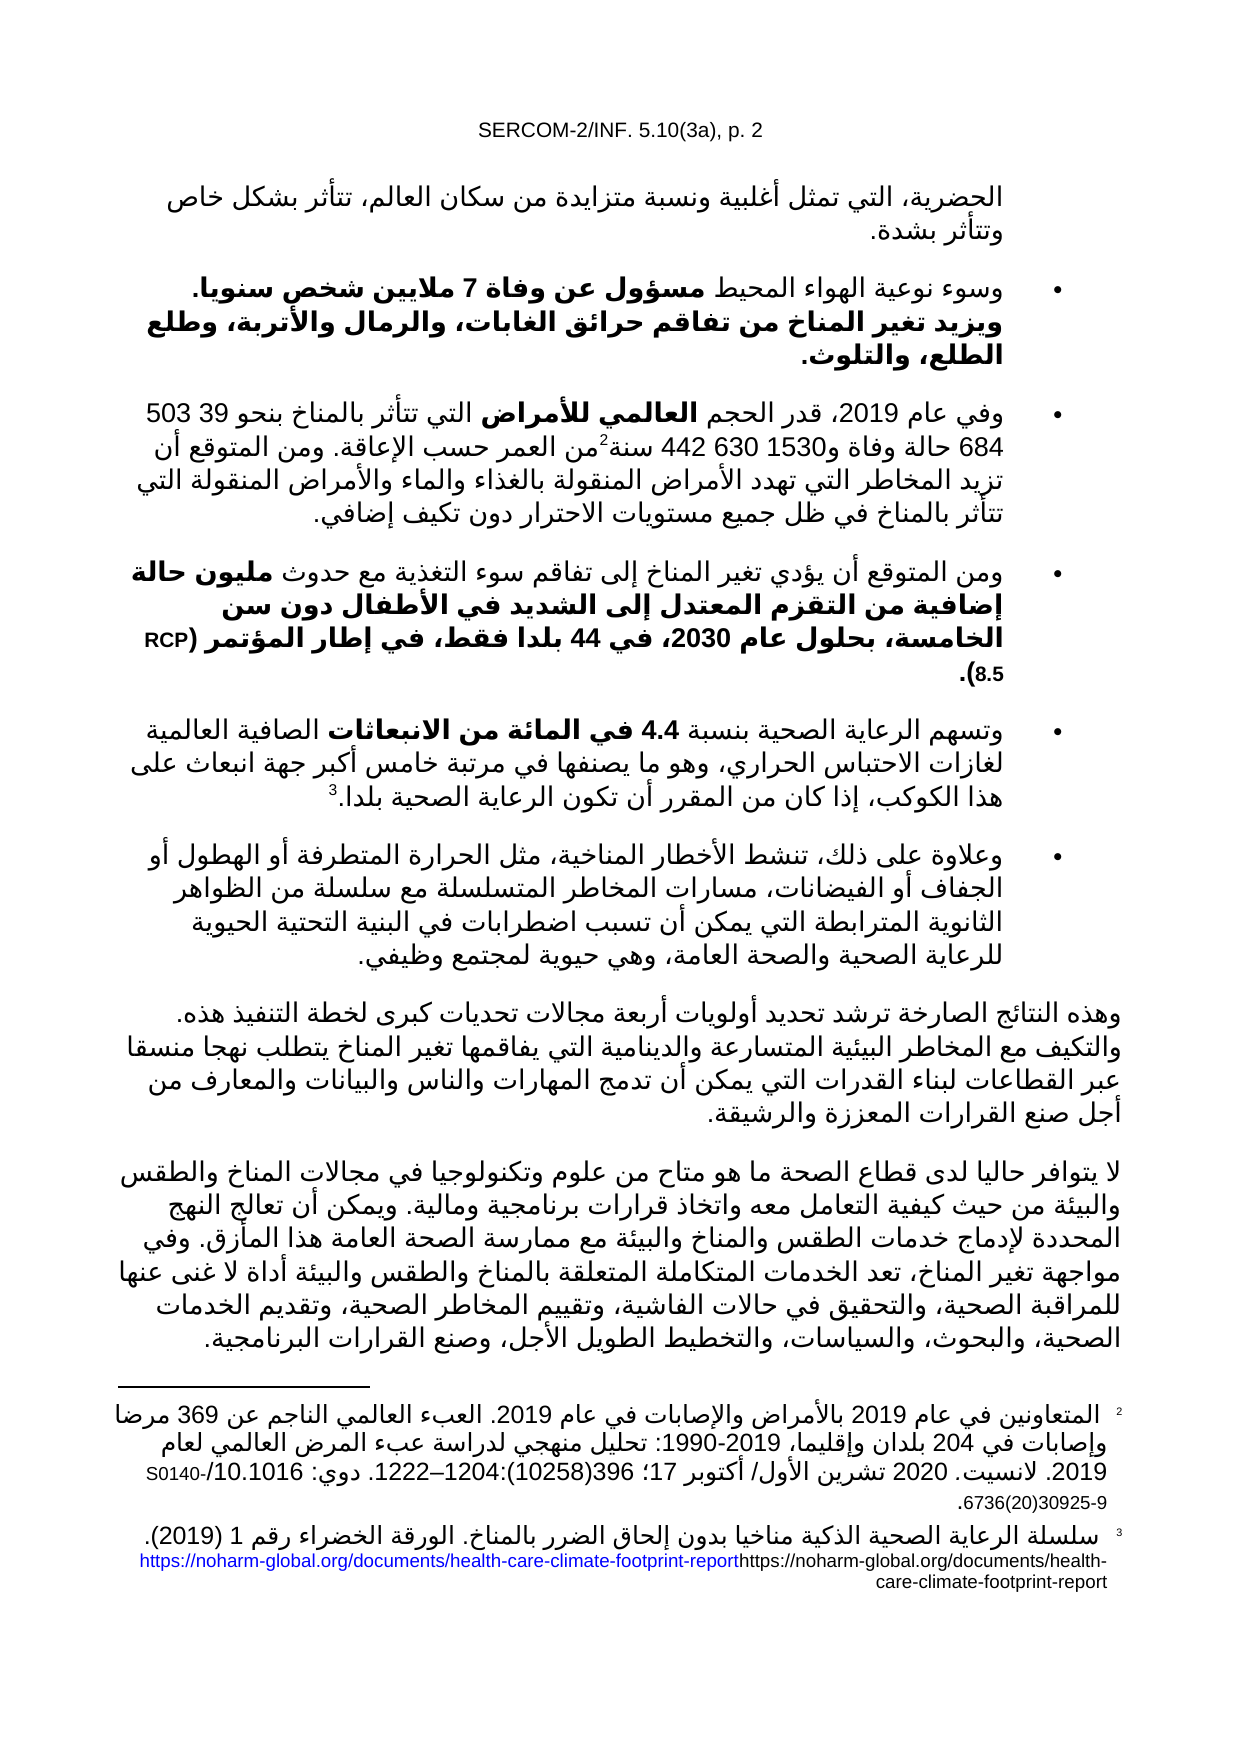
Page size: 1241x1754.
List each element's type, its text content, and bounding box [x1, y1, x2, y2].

text  وتسهم الرعاية الصحية بنسبة 4.4 في المائة من الانبعاثات الصافية العالمية لغازات الاحتباس الحراري، وهو ما يصنفها في مرتبة خامس أكبر جهة انبعاث على هذا الكوكب، إذا كان من المقرر أن تكون الرعاية الصحية بلدا. [118, 713, 1063, 813]
text  وسوء نوعية الهواء المحيط مسؤول عن وفاة 7 ملايين شخص سنويا. ويزيد تغير المناخ من تفاقم حرائق الغابات، والرمال والأتربة، وطلع الطلع، والتلوث. [118, 271, 1063, 371]
text  وفي عام 2019، قدر الحجم العالمي للأمراض التي تتأثر بالمناخ بنحو 39 503 684 حالة وفاة و1530 630 442 سنةمن العمر حسب الإعاقة. ومن المتوقع أن تزيد المخاطر التي تهدد الأمراض المنقولة بالغذاء والماء والأمراض المنقولة التي تتأثر بالمناخ في ظل جميع مستويات الاحترار دون تكيف إضافي. [118, 396, 1063, 529]
text لا يتوافر حاليا لدى قطاع الصحة ما هو متاح من علوم وتكنولوجيا في مجالات المناخ والطقس والبيئة من حيث كيفية التعامل معه واتخاذ قرارات برنامجية ومالية. ويمكن أن تعالج النهج المحددة لإدماج خدمات الطقس والمناخ والبيئة مع ممارسة الصحة العامة هذا المأزق. وفي مواجهة تغير المناخ، تعد الخدمات المتكاملة المتعلقة بالمناخ والطقس والبيئة أداة لا غنى عنها للمراقبة الصحية، والتحقيق في حالات الفاشية، وتقييم المخاطر الصحية، وتقديم الخدمات الصحية، والبحوث، والسياسات، والتخطيط الطويل الأجل، وصنع القرارات البرنامجية. [118, 1154, 1122, 1354]
text  ومن المتوقع أن يؤدي تغير المناخ إلى تفاقم سوء التغذية مع حدوث مليون حالة إضافية من التقزم المعتدل إلى الشديد في الأطفال دون سن الخامسة، بحلول عام 2030، في 44 بلدا فقط، في إطار المؤتمر (RCP 8.5). [118, 554, 1063, 688]
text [118, 179, 1063, 246]
text  وعلاوة على ذلك، تنشط الأخطار المناخية، مثل الحرارة المتطرفة أو الهطول أو الجفاف أو الفيضانات، مسارات المخاطر المتسلسلة مع سلسلة من الظواهر الثانوية المترابطة التي يمكن أن تسبب اضطرابات في البنية التحتية الحيوية للرعاية الصحية والصحة العامة، وهي حيوية لمجتمع وظيفي. [118, 838, 1063, 971]
text وهذه النتائج الصارخة ترشد تحديد أولويات أربعة مجالات تحديات كبرى لخطة التنفيذ هذه. والتكيف مع المخاطر البيئية المتسارعة والدينامية التي يفاقمها تغير المناخ يتطلب نهجا منسقا عبر القطاعات لبناء القدرات التي يمكن أن تدمج المهارات والناس والبيانات والمعارف من أجل صنع القرارات المعززة والرشيقة. [100, 996, 1122, 1129]
